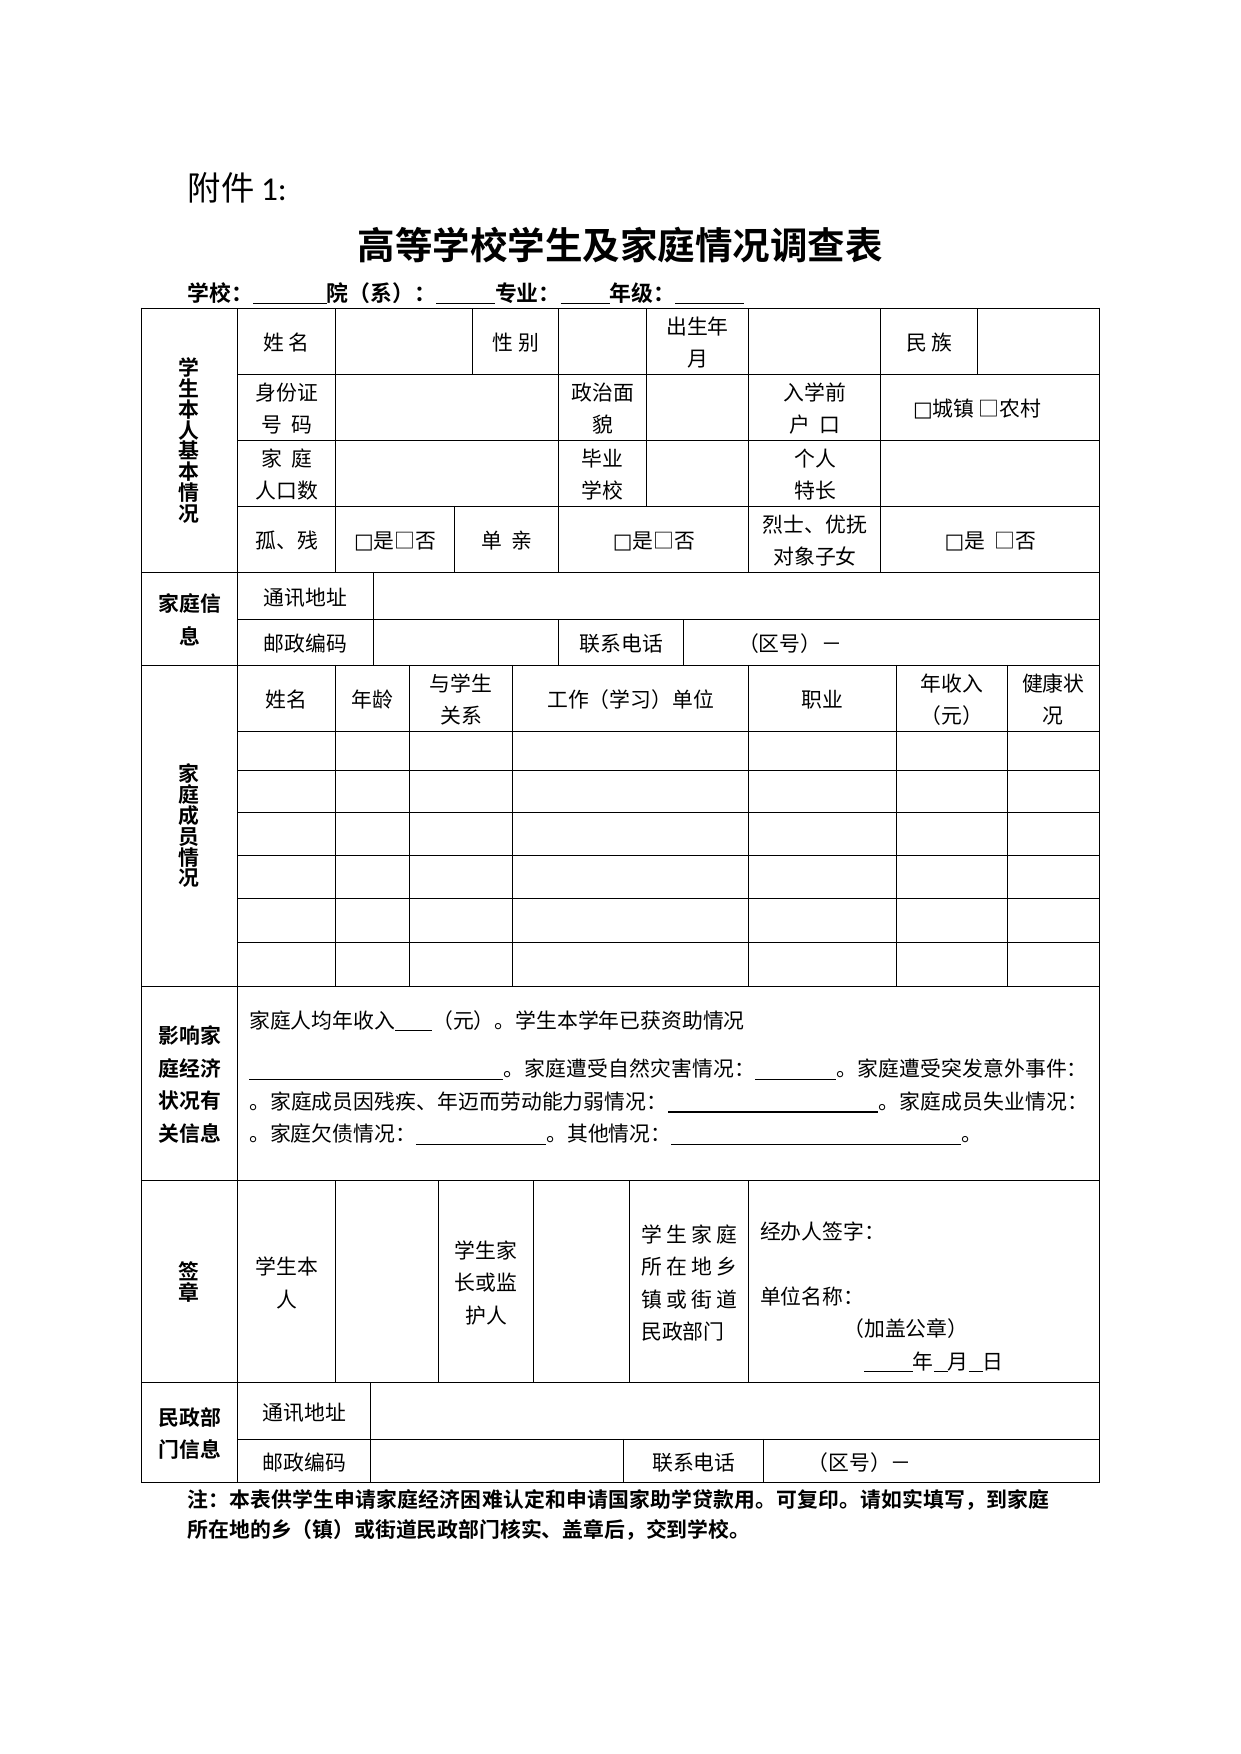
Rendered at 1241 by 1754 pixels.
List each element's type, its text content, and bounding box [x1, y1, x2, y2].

table_cell 民政部门信息 [142, 1383, 237, 1482]
table_cell [410, 899, 512, 942]
text 学校： 院（系）： 专业： 年级： [187, 275, 1053, 308]
table_cell □是 □否 [881, 507, 1099, 572]
table_cell [336, 441, 558, 506]
table_cell 联系电话 [624, 1440, 763, 1482]
table_cell 学生家庭所在地乡镇或街道民政部门 [630, 1181, 748, 1382]
table_cell （区号）－ [764, 1440, 1099, 1482]
table_cell [749, 771, 896, 812]
table_cell [897, 732, 1007, 770]
table_cell [1008, 943, 1099, 986]
table_cell 健康状况 [1008, 666, 1099, 731]
table_cell [238, 856, 335, 898]
table_cell [749, 813, 896, 855]
table_cell [897, 771, 1007, 812]
table_cell [374, 620, 558, 665]
table_cell [513, 732, 748, 770]
table_cell [1008, 813, 1099, 855]
table_cell 通讯地址 [238, 573, 373, 619]
table_cell 学生家长或监护人 [439, 1181, 533, 1382]
table_cell □城镇 □农村 [881, 375, 1099, 440]
table_cell [897, 856, 1007, 898]
table_cell [336, 899, 409, 942]
table_cell [513, 856, 748, 898]
table_cell 工作（学习）单位 [513, 666, 748, 731]
table_cell [647, 375, 748, 440]
table_cell [410, 813, 512, 855]
table_cell [336, 1181, 438, 1382]
table_cell 身份证号 码 [238, 375, 335, 440]
table_cell 孤、残 [238, 507, 335, 572]
table_header 学生本人基本情况 [142, 309, 237, 572]
table_cell 年龄 [336, 666, 409, 731]
table_header 出生年月 [647, 309, 748, 374]
table_cell [238, 813, 335, 855]
table_cell [238, 943, 335, 986]
table_cell 学生本人 [238, 1181, 335, 1382]
table_header [336, 309, 472, 374]
table_cell [881, 441, 1099, 506]
table_cell [749, 732, 896, 770]
table_header 姓 名 [238, 309, 335, 374]
table_cell 政治面貌 [559, 375, 646, 440]
table_cell [513, 771, 748, 812]
table_cell 家 庭 人口数 [238, 441, 335, 506]
table_header 性 别 [473, 309, 558, 374]
table_cell 通讯地址 [238, 1383, 370, 1439]
table_cell [1008, 899, 1099, 942]
table_cell [897, 813, 1007, 855]
table_cell [749, 899, 896, 942]
table_cell [1008, 771, 1099, 812]
table_cell [749, 856, 896, 898]
table_cell [1008, 856, 1099, 898]
table_cell 单 亲 [455, 507, 558, 572]
table_header [749, 309, 880, 374]
table_header [559, 309, 646, 374]
table_cell [749, 943, 896, 986]
table_cell [238, 899, 335, 942]
table_cell [371, 1383, 1099, 1439]
table_cell 姓名 [238, 666, 335, 731]
table_cell [410, 732, 512, 770]
table_cell [534, 1181, 629, 1382]
table_cell 家庭人均年收入 （元）。学生本学年已获资助情况 。家庭遭受自然灾害情况： 。家庭遭受突发意外事件： 。家庭成员因残疾、年迈而劳动能力弱情况： 。家庭成员失业情况： 。家庭欠债情况： 。其他情况： 。 [238, 987, 1099, 1180]
table_cell 与学生 关系 [410, 666, 512, 731]
table_cell [374, 573, 1099, 619]
table_cell [336, 375, 558, 440]
text 附件1: [187, 162, 1053, 210]
table_cell [336, 943, 409, 986]
table_cell [410, 943, 512, 986]
table_cell （区号）－ [684, 620, 1099, 665]
table_cell 家庭信息 [142, 573, 237, 665]
table_cell 签章 [142, 1181, 237, 1382]
table_cell 邮政编码 [238, 1440, 370, 1482]
table_cell [513, 813, 748, 855]
text 注：本表供学生申请家庭经济困难认定和申请国家助学贷款用。可复印。请如实填写，到家庭所在地的乡（镇）或街道民政部门核实、盖章后，交到学校。 [187, 1483, 1053, 1544]
table_cell [513, 899, 748, 942]
table_cell [336, 813, 409, 855]
table_cell 影响家庭经济 状况有关信息 [142, 987, 237, 1180]
table_cell [336, 732, 409, 770]
table_cell 年收入（元） [897, 666, 1007, 731]
table_cell [897, 899, 1007, 942]
table_cell 职业 [749, 666, 896, 731]
table_cell [336, 856, 409, 898]
table_header [978, 309, 1099, 374]
table_cell □是□否 [559, 507, 748, 572]
table_cell [410, 856, 512, 898]
table_cell [410, 771, 512, 812]
table_cell [238, 771, 335, 812]
table_cell 毕业 学校 [559, 441, 646, 506]
table_cell 邮政编码 [238, 620, 373, 665]
table_cell 个人 特长 [749, 441, 880, 506]
table_cell [238, 732, 335, 770]
table_cell 家庭成员情况 [142, 666, 237, 986]
table_cell 联系电话 [559, 620, 683, 665]
table_cell [647, 441, 748, 506]
table_cell [371, 1440, 623, 1482]
table_cell 入学前 户 口 [749, 375, 880, 440]
table_cell [513, 943, 748, 986]
table_cell □是□否 [336, 507, 454, 572]
table_header 民 族 [881, 309, 977, 374]
text 高等学校学生及家庭情况调查表 [187, 210, 1053, 275]
table_cell [336, 771, 409, 812]
table_cell 经办人签字： 单位名称： （加盖公章） 年 月 日 [749, 1181, 1099, 1382]
table_cell 烈士、优抚对象子女 [749, 507, 880, 572]
table_cell [1008, 732, 1099, 770]
table_cell [897, 943, 1007, 986]
